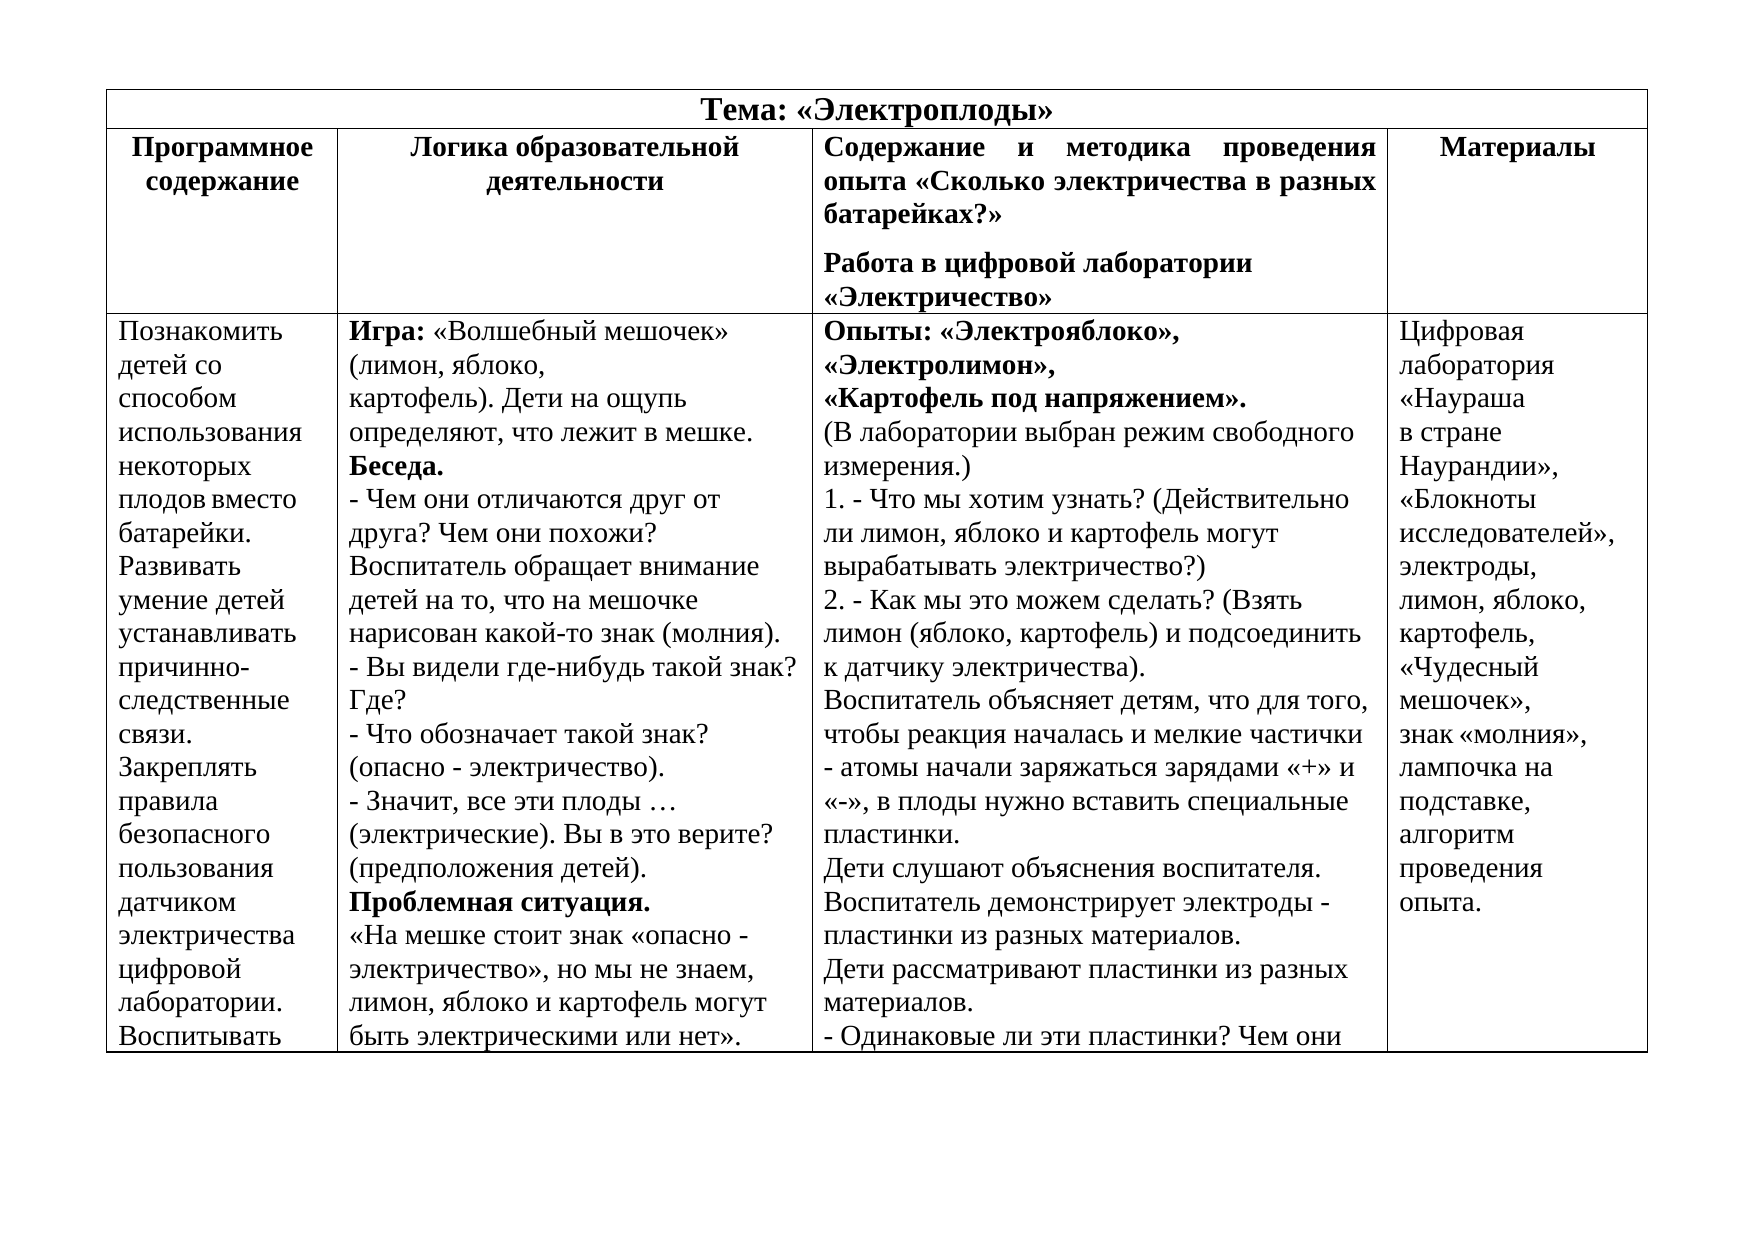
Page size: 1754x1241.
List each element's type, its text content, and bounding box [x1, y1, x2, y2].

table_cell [107, 314, 337, 1051]
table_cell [813, 314, 1387, 1051]
table_cell Логика образовательной деятельности [338, 129, 812, 312]
table_cell Содержание и методика проведения опыта «Сколько электричества в разных батарейках?» Работа в цифровой лаборатории «Электричество» [813, 129, 1387, 312]
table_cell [338, 314, 812, 1051]
table_cell Материалы [1388, 129, 1647, 312]
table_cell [1388, 314, 1647, 1051]
table_cell Программное содержание [107, 129, 337, 312]
table_header Тема: «Электроплоды» [107, 90, 1647, 128]
